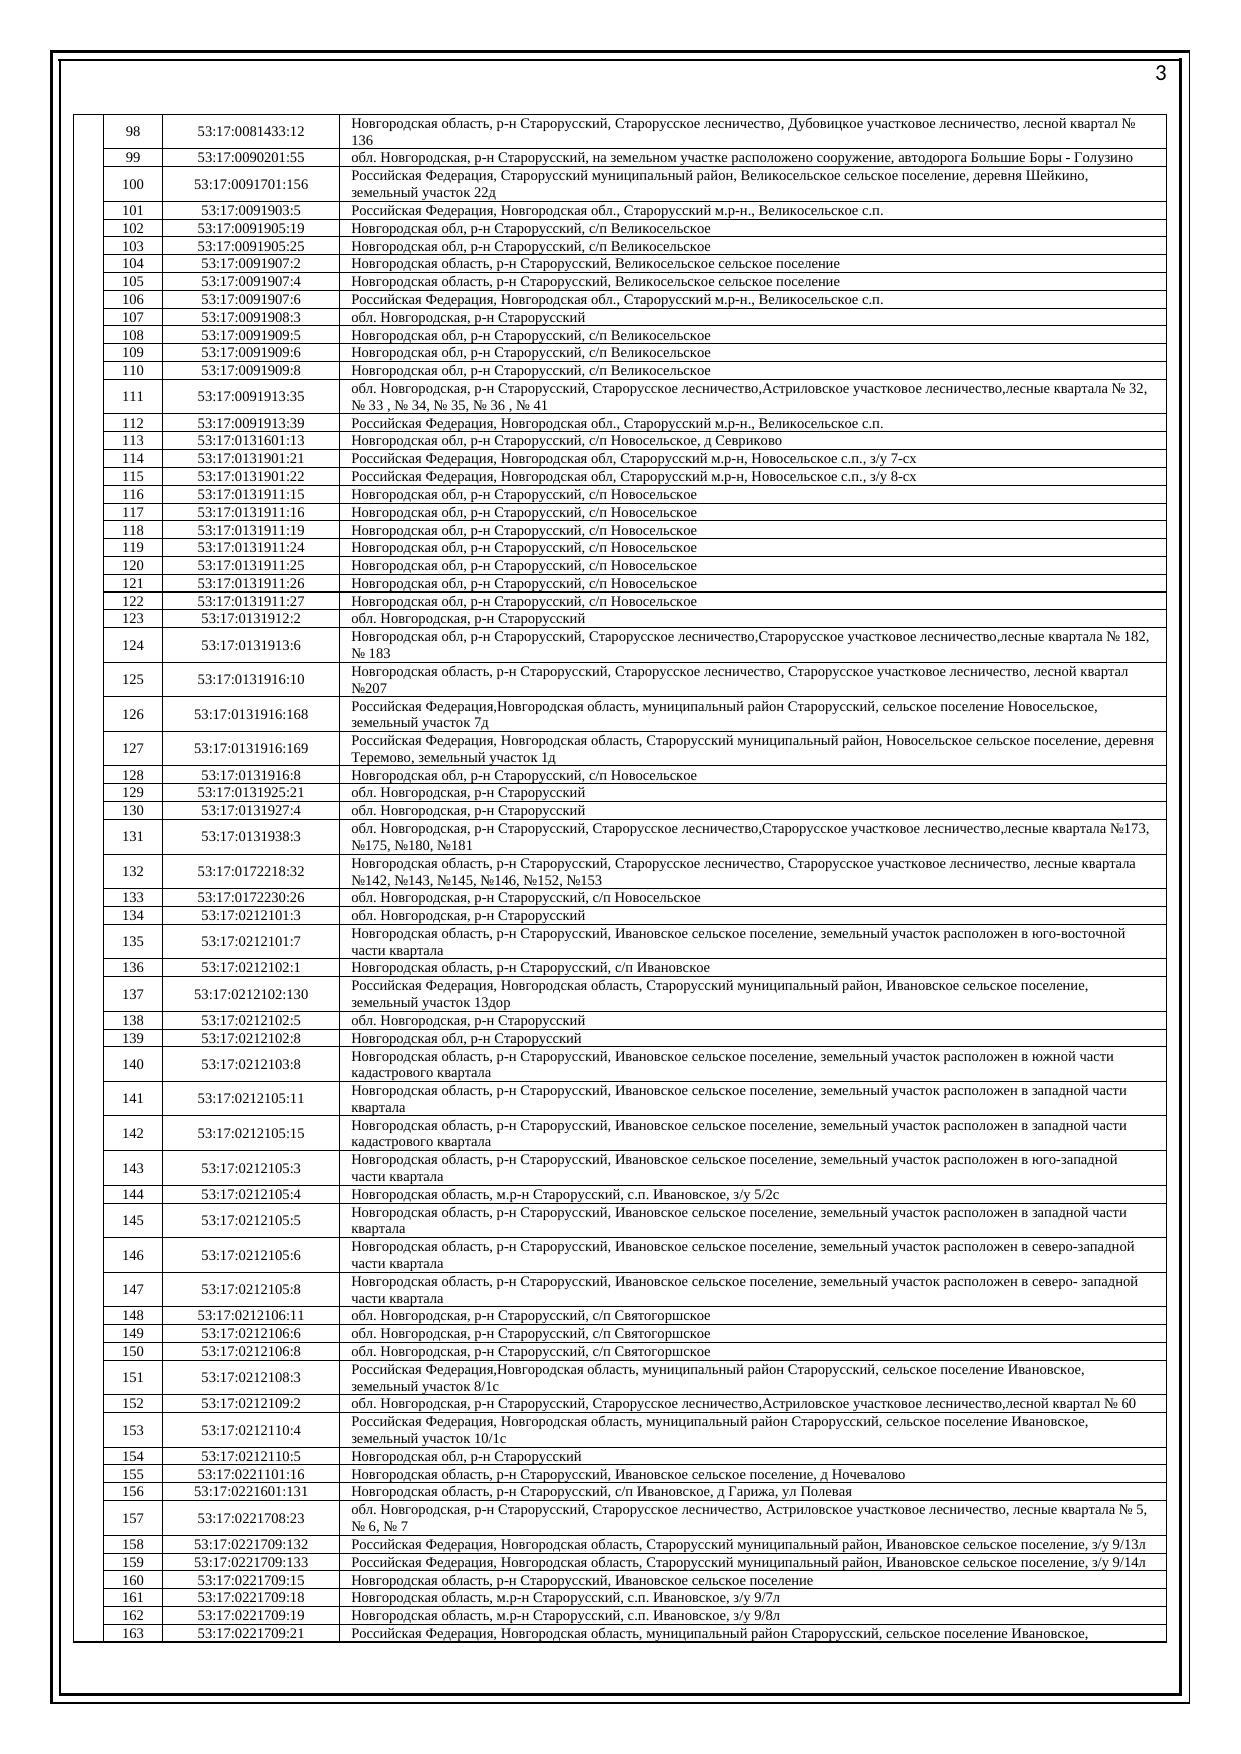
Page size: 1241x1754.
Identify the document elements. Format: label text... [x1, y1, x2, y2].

table_cell 53:17:0131913:6 [163, 628, 339, 662]
table_cell 53:17:0091913:39 [163, 414, 339, 431]
table_cell 53:17:0131601:13 [163, 432, 339, 449]
table_cell 119 [104, 539, 162, 556]
table_cell Новгородская область, р-н Старорусский, Ивановское сельское поселение, земельный участок расположен в северо- западной части квартала [340, 1273, 1166, 1306]
table_cell обл. Новгородская, р-н Старорусский, с/п Новосельское [340, 889, 1166, 906]
table_cell 53:17:0091909:6 [163, 344, 339, 361]
table_cell 53:17:0131938:3 [163, 820, 339, 853]
table_cell Новгородская обл, р-н Старорусский [340, 1448, 1166, 1464]
table_cell 53:17:0212101:3 [163, 907, 339, 924]
table_cell Новгородская обл, р-н Старорусский, с/п Новосельское [340, 557, 1166, 574]
table_cell 120 [104, 557, 162, 574]
table_cell 145 [104, 1204, 162, 1237]
table_cell 104 [104, 255, 162, 272]
table_cell 53:17:0131901:21 [163, 450, 339, 467]
table_cell 53:17:0091908:3 [163, 309, 339, 325]
table_cell 98 [104, 115, 162, 148]
table_cell обл. Новгородская, р-н Старорусский, с/п Святогоршское [340, 1343, 1166, 1359]
table_cell Новгородская обл, р-н Старорусский, с/п Великосельское [340, 326, 1166, 343]
table_cell 53:17:0212105:4 [163, 1186, 339, 1202]
table_cell 153 [104, 1413, 162, 1447]
table_cell 108 [104, 326, 162, 343]
table_cell Новгородская область, м.р-н Старорусский, с.п. Ивановское, з/у 9/7л [340, 1589, 1166, 1606]
table_cell обл. Новгородская, р-н Старорусский [340, 610, 1166, 627]
table_cell Новгородская обл, р-н Старорусский, с/п Новосельское [340, 575, 1166, 591]
table_cell Новгородская область, р-н Старорусский, Старорусское лесничество, Старорусское участковое лесничество, лесные квартала №142, №143, №145, №146, №152, №153 [340, 855, 1166, 888]
table_cell 53:17:0212106:8 [163, 1343, 339, 1359]
table_cell Российская Федерация, Новгородская область, Старорусский муниципальный район, Ивановское сельское поселение, з/у 9/14л [340, 1554, 1166, 1570]
table_cell 53:17:0131911:16 [163, 504, 339, 520]
table_cell 53:17:0131911:15 [163, 486, 339, 502]
table_cell 125 [104, 663, 162, 696]
table_cell 53:17:0221709:18 [163, 1589, 339, 1606]
table_cell 110 [104, 362, 162, 379]
table_cell 53:17:0212105:3 [163, 1151, 339, 1184]
table_cell Российская Федерация, Новгородская область, муниципальный район Старорусский, сельское поселение Ивановское, земельный участок 10/1с [340, 1413, 1166, 1447]
table_cell 53:17:0221709:21 [163, 1625, 339, 1641]
table_cell обл. Новгородская, р-н Старорусский, Старорусское лесничество,Астриловское участковое лесничество,лесной квартал № 60 [340, 1395, 1166, 1412]
table_cell 53:17:0212106:11 [163, 1307, 339, 1324]
table_cell Новгородская обл, р-н Старорусский, Старорусское лесничество,Старорусское участковое лесничество,лесные квартала № 182, № 183 [340, 628, 1166, 662]
table_cell Новгородская область, р-н Старорусский, Великосельское сельское поселение [340, 255, 1166, 272]
table_cell 103 [104, 237, 162, 254]
table_cell 53:17:0131911:25 [163, 557, 339, 574]
table_cell 147 [104, 1273, 162, 1306]
table_cell 112 [104, 414, 162, 431]
table_cell 53:17:0221709:132 [163, 1536, 339, 1552]
table_cell 137 [104, 977, 162, 1011]
table_cell Новгородская обл, р-н Старорусский, с/п Новосельское [340, 593, 1166, 609]
table_cell 142 [104, 1116, 162, 1150]
table_cell 53:17:0131911:24 [163, 539, 339, 556]
table_cell 53:17:0131901:22 [163, 468, 339, 484]
table_cell Российская Федерация, Новгородская обл., Старорусский м.р-н., Великосельское с.п. [340, 291, 1166, 307]
table_cell Российская Федерация, Новгородская обл., Старорусский м.р-н., Великосельское с.п. [340, 202, 1166, 218]
table_cell Новгородская область, р-н Старорусский, Ивановское сельское поселение, земельный участок расположен в юго-западной части квартала [340, 1151, 1166, 1184]
table_cell 150 [104, 1343, 162, 1359]
table_cell 151 [104, 1361, 162, 1394]
table_cell Новгородская область, р-н Старорусский, Старорусское лесничество, Дубовицкое участковое лесничество, лесной квартал № 136 [340, 115, 1166, 148]
table_cell 129 [104, 784, 162, 801]
table_cell 53:17:0221708:23 [163, 1501, 339, 1534]
table_cell Новгородская обл, р-н Старорусский, с/п Новосельское [340, 521, 1166, 538]
table_cell 53:17:0212103:8 [163, 1047, 339, 1081]
table_cell 141 [104, 1082, 162, 1115]
table_cell 53:17:0091905:19 [163, 220, 339, 236]
table_cell Новгородская область, р-н Старорусский, Ивановское сельское поселение, земельный участок расположен в западной части кадастрового квартала [340, 1116, 1166, 1150]
table_cell 132 [104, 855, 162, 888]
table_cell 53:17:0131916:169 [163, 732, 339, 765]
table_cell 53:17:0212102:8 [163, 1030, 339, 1046]
table_cell 53:17:0212105:11 [163, 1082, 339, 1115]
table_cell 53:17:0131916:168 [163, 697, 339, 731]
table_cell 53:17:0212109:2 [163, 1395, 339, 1412]
table_cell 163 [104, 1625, 162, 1641]
table_cell Новгородская область, м.р-н Старорусский, с.п. Ивановское, з/у 9/8л [340, 1607, 1166, 1624]
table_cell 140 [104, 1047, 162, 1081]
table_cell Новгородская обл, р-н Старорусский, с/п Великосельское [340, 344, 1166, 361]
table_cell 53:17:0212102:1 [163, 959, 339, 976]
table_cell 116 [104, 486, 162, 502]
table_cell Новгородская область, м.р-н Старорусский, с.п. Ивановское, з/у 5/2с [340, 1186, 1166, 1202]
table_cell Российская Федерация, Новгородская обл, Старорусский м.р-н, Новосельское с.п., з/у 8-сх [340, 468, 1166, 484]
table_cell 53:17:0212105:6 [163, 1238, 339, 1272]
table_cell Российская Федерация, Новгородская область, Старорусский муниципальный район, Ивановское сельское поселение, з/у 9/13л [340, 1536, 1166, 1552]
table_cell 115 [104, 468, 162, 484]
table_cell 157 [104, 1501, 162, 1534]
table_cell 128 [104, 766, 162, 783]
table_cell Новгородская обл, р-н Старорусский, с/п Великосельское [340, 220, 1166, 236]
table_cell 123 [104, 610, 162, 627]
table_cell Новгородская обл, р-н Старорусский, с/п Новосельское [340, 504, 1166, 520]
table_cell 113 [104, 432, 162, 449]
table_cell 118 [104, 521, 162, 538]
table_cell 105 [104, 273, 162, 290]
table_cell 131 [104, 820, 162, 853]
table_cell 53:17:0131912:2 [163, 610, 339, 627]
table_cell 133 [104, 889, 162, 906]
table_cell Российская Федерация, Новгородская область, Старорусский муниципальный район, Новосельское сельское поселение, деревня Теремово, земельный участок 1д [340, 732, 1166, 765]
table_cell Новгородская область, р-н Старорусский, с/п Ивановское, д Гарижа, ул Полевая [340, 1483, 1166, 1500]
table_cell 130 [104, 802, 162, 819]
table_cell 53:17:0221601:131 [163, 1483, 339, 1500]
table_cell обл. Новгородская, р-н Старорусский, Старорусское лесничество,Старорусское участковое лесничество,лесные квартала №173, №175, №180, №181 [340, 820, 1166, 853]
table_cell 53:17:0131911:27 [163, 593, 339, 609]
table_cell 53:17:0212110:5 [163, 1448, 339, 1464]
table_cell Новгородская область, р-н Старорусский, Ивановское сельское поселение, земельный участок расположен в западной части квартала [340, 1082, 1166, 1115]
table_cell обл. Новгородская, р-н Старорусский, с/п Святогоршское [340, 1325, 1166, 1342]
table_cell Новгородская область, р-н Старорусский, Ивановское сельское поселение, земельный участок расположен в юго-восточной части квартала [340, 925, 1166, 958]
table_cell 53:17:0131925:21 [163, 784, 339, 801]
table_cell Новгородская обл, р-н Старорусский, с/п Новосельское [340, 486, 1166, 502]
table_cell 53:17:0212105:5 [163, 1204, 339, 1237]
table_cell 101 [104, 202, 162, 218]
table_cell 53:17:0091903:5 [163, 202, 339, 218]
table_cell обл. Новгородская, р-н Старорусский, с/п Святогоршское [340, 1307, 1166, 1324]
table_cell 144 [104, 1186, 162, 1202]
table_cell Новгородская область, р-н Старорусский, Ивановское сельское поселение, земельный участок расположен в северо-западной части квартала [340, 1238, 1166, 1272]
table_cell 53:17:0212102:5 [163, 1012, 339, 1028]
table_cell Новгородская обл, р-н Старорусский, с/п Великосельское [340, 237, 1166, 254]
table_cell Новгородская область, р-н Старорусский, Ивановское сельское поселение, земельный участок расположен в западной части квартала [340, 1204, 1166, 1237]
table_cell 53:17:0172230:26 [163, 889, 339, 906]
table_cell 53:17:0091907:4 [163, 273, 339, 290]
table_cell 135 [104, 925, 162, 958]
table_cell 53:17:0212105:15 [163, 1116, 339, 1150]
table_cell 53:17:0131911:26 [163, 575, 339, 591]
table_cell 154 [104, 1448, 162, 1464]
table_cell 53:17:0221101:16 [163, 1465, 339, 1482]
table_cell 53:17:0090201:55 [163, 149, 339, 166]
table_cell 162 [104, 1607, 162, 1624]
table_cell Российская Федерация,Новгородская область, муниципальный район Старорусский, сельское поселение Ивановское, земельный участок 8/1с [340, 1361, 1166, 1394]
table_cell 53:17:0212110:4 [163, 1413, 339, 1447]
table_cell Новгородская область, р-н Старорусский, Старорусское лесничество, Старорусское участковое лесничество, лесной квартал №207 [340, 663, 1166, 696]
table_cell обл. Новгородская, р-н Старорусский [340, 1012, 1166, 1028]
table_cell Новгородская область, р-н Старорусский, Ивановское сельское поселение, д Ночевалово [340, 1465, 1166, 1482]
table_cell Новгородская обл, р-н Старорусский [340, 1030, 1166, 1046]
table_cell 99 [104, 149, 162, 166]
table_cell обл. Новгородская, р-н Старорусский [340, 907, 1166, 924]
table_cell 134 [104, 907, 162, 924]
table_cell обл. Новгородская, р-н Старорусский, на земельном участке расположено сооружение, автодорога Большие Боры - Голузино [340, 149, 1166, 166]
table_cell 111 [104, 380, 162, 413]
table_cell 53:17:0172218:32 [163, 855, 339, 888]
table_cell Новгородская обл, р-н Старорусский, с/п Великосельское [340, 362, 1166, 379]
table_cell 143 [104, 1151, 162, 1184]
table_cell 53:17:0131916:8 [163, 766, 339, 783]
table_cell 106 [104, 291, 162, 307]
table_cell 53:17:0212102:130 [163, 977, 339, 1011]
table_cell 136 [104, 959, 162, 976]
table_cell 152 [104, 1395, 162, 1412]
table_cell Российская Федерация, Новгородская обл., Старорусский м.р-н., Великосельское с.п. [340, 414, 1166, 431]
table_cell 53:17:0091913:35 [163, 380, 339, 413]
table_cell 121 [104, 575, 162, 591]
table_cell 156 [104, 1483, 162, 1500]
table_cell 102 [104, 220, 162, 236]
table_cell 53:17:0091909:5 [163, 326, 339, 343]
table_cell 114 [104, 450, 162, 467]
table_cell 146 [104, 1238, 162, 1272]
table_cell Новгородская область, р-н Старорусский, Ивановское сельское поселение [340, 1571, 1166, 1588]
table_cell 53:17:0221709:19 [163, 1607, 339, 1624]
table_cell 122 [104, 593, 162, 609]
table_cell 53:17:0081433:12 [163, 115, 339, 148]
table_cell 53:17:0221709:133 [163, 1554, 339, 1570]
table_cell 148 [104, 1307, 162, 1324]
table_cell обл. Новгородская, р-н Старорусский [340, 802, 1166, 819]
table_cell Российская Федерация, Новгородская область, Старорусский муниципальный район, Ивановское сельское поселение, земельный участок 13дор [340, 977, 1166, 1011]
table_cell 53:17:0091907:6 [163, 291, 339, 307]
table_cell 53:17:0091909:8 [163, 362, 339, 379]
table_cell 53:17:0212106:6 [163, 1325, 339, 1342]
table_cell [340, 1625, 1166, 1641]
table_cell Российская Федерация, Новгородская обл, Старорусский м.р-н, Новосельское с.п., з/у 7-сх [340, 450, 1166, 467]
table_cell 53:17:0131916:10 [163, 663, 339, 696]
table_cell 53:17:0091907:2 [163, 255, 339, 272]
table_cell 161 [104, 1589, 162, 1606]
table_cell 53:17:0131927:4 [163, 802, 339, 819]
table_cell 139 [104, 1030, 162, 1046]
table_cell Новгородская обл, р-н Старорусский, с/п Новосельское, д Севриково [340, 432, 1166, 449]
table_cell обл. Новгородская, р-н Старорусский [340, 309, 1166, 325]
table_cell 127 [104, 732, 162, 765]
table_cell 53:17:0221709:15 [163, 1571, 339, 1588]
table_cell Российская Федерация,Новгородская область, муниципальный район Старорусский, сельское поселение Новосельское, земельный участок 7д [340, 697, 1166, 731]
table_cell Российская Федерация, Старорусский муниципальный район, Великосельское сельское поселение, деревня Шейкино, земельный участок 22д [340, 167, 1166, 201]
table_cell 53:17:0091905:25 [163, 237, 339, 254]
table_cell Новгородская область, р-н Старорусский, Великосельское сельское поселение [340, 273, 1166, 290]
table_cell 53:17:0212105:8 [163, 1273, 339, 1306]
table_cell Новгородская обл, р-н Старорусский, с/п Новосельское [340, 766, 1166, 783]
table_cell 138 [104, 1012, 162, 1028]
table_cell 53:17:0212101:7 [163, 925, 339, 958]
table_cell 107 [104, 309, 162, 325]
table_cell Новгородская область, р-н Старорусский, Ивановское сельское поселение, земельный участок расположен в южной части кадастрового квартала [340, 1047, 1166, 1081]
table_cell 155 [104, 1465, 162, 1482]
table_cell Новгородская область, р-н Старорусский, с/п Ивановское [340, 959, 1166, 976]
table_cell 126 [104, 697, 162, 731]
table_cell 53:17:0131911:19 [163, 521, 339, 538]
table_cell 124 [104, 628, 162, 662]
table_cell 53:17:0212108:3 [163, 1361, 339, 1394]
table_cell 159 [104, 1554, 162, 1570]
table_cell Новгородская обл, р-н Старорусский, с/п Новосельское [340, 539, 1166, 556]
table_cell 160 [104, 1571, 162, 1588]
table_cell 109 [104, 344, 162, 361]
table_cell 158 [104, 1536, 162, 1552]
table_cell 53:17:0091701:156 [163, 167, 339, 201]
table_cell 117 [104, 504, 162, 520]
table_cell обл. Новгородская, р-н Старорусский [340, 784, 1166, 801]
table_cell 149 [104, 1325, 162, 1342]
table_cell обл. Новгородская, р-н Старорусский, Старорусское лесничество,Астриловское участковое лесничество,лесные квартала № 32, № 33 , № 34, № 35, № 36 , № 41 [340, 380, 1166, 413]
table_cell обл. Новгородская, р-н Старорусский, Старорусское лесничество, Астриловское участковое лесничество, лесные квартала № 5, № 6, № 7 [340, 1501, 1166, 1534]
table_cell 100 [104, 167, 162, 201]
